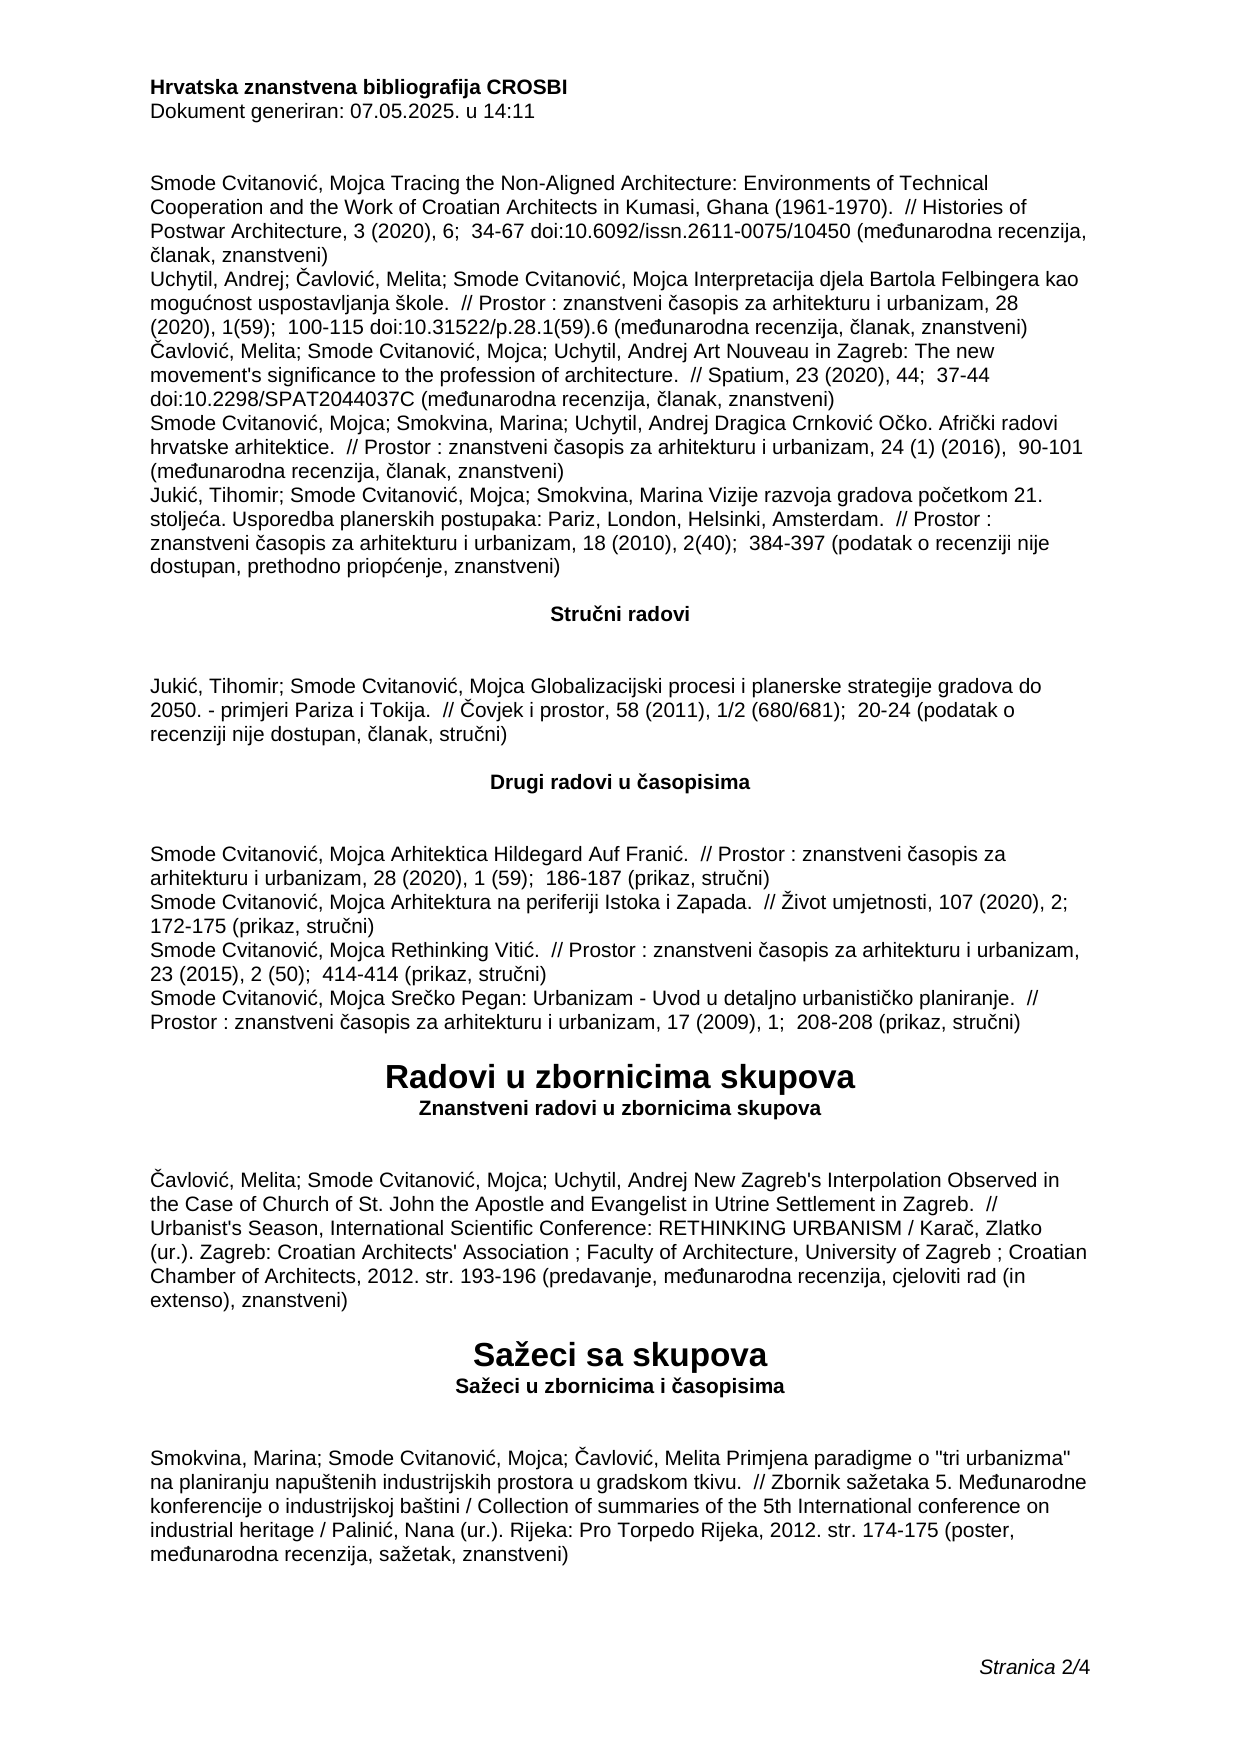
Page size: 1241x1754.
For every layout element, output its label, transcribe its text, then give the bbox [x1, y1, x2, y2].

text Smode Cvitanović, Mojca [150, 842, 1090, 890]
text Jukić, Tihomir; Smode Cvitanović, Mojca; Smokvina, Marina [150, 482, 1090, 578]
subtitle Sažeci sa skupova [150, 1336, 1090, 1374]
text Čavlović, Melita; Smode Cvitanović, Mojca; Uchytil, Andrej [150, 339, 1090, 411]
text Smode Cvitanović, Mojca [150, 890, 1090, 938]
subtitle Stručni radovi [150, 602, 1090, 626]
text Čavlović, Melita; Smode Cvitanović, Mojca; Uchytil, Andrej [150, 1168, 1090, 1312]
text Smode Cvitanović, Mojca [150, 938, 1090, 986]
subtitle Radovi u zbornicima skupova [150, 1057, 1090, 1096]
subtitle Sažeci u zbornicima i časopisima [150, 1374, 1090, 1398]
subtitle Drugi radovi u časopisima [150, 770, 1090, 794]
text Smode Cvitanović, Mojca [150, 171, 1090, 267]
subtitle Znanstveni radovi u zbornicima skupova [150, 1096, 1090, 1120]
text Smode Cvitanović, Mojca [150, 986, 1090, 1033]
text Uchytil, Andrej; Čavlović, Melita; Smode Cvitanović, Mojca [150, 267, 1090, 339]
text Smode Cvitanović, Mojca; Smokvina, Marina; Uchytil, Andrej [150, 411, 1090, 482]
text Smokvina, Marina; Smode Cvitanović, Mojca; Čavlović, Melita [150, 1446, 1090, 1566]
text Jukić, Tihomir; Smode Cvitanović, Mojca [150, 674, 1090, 746]
